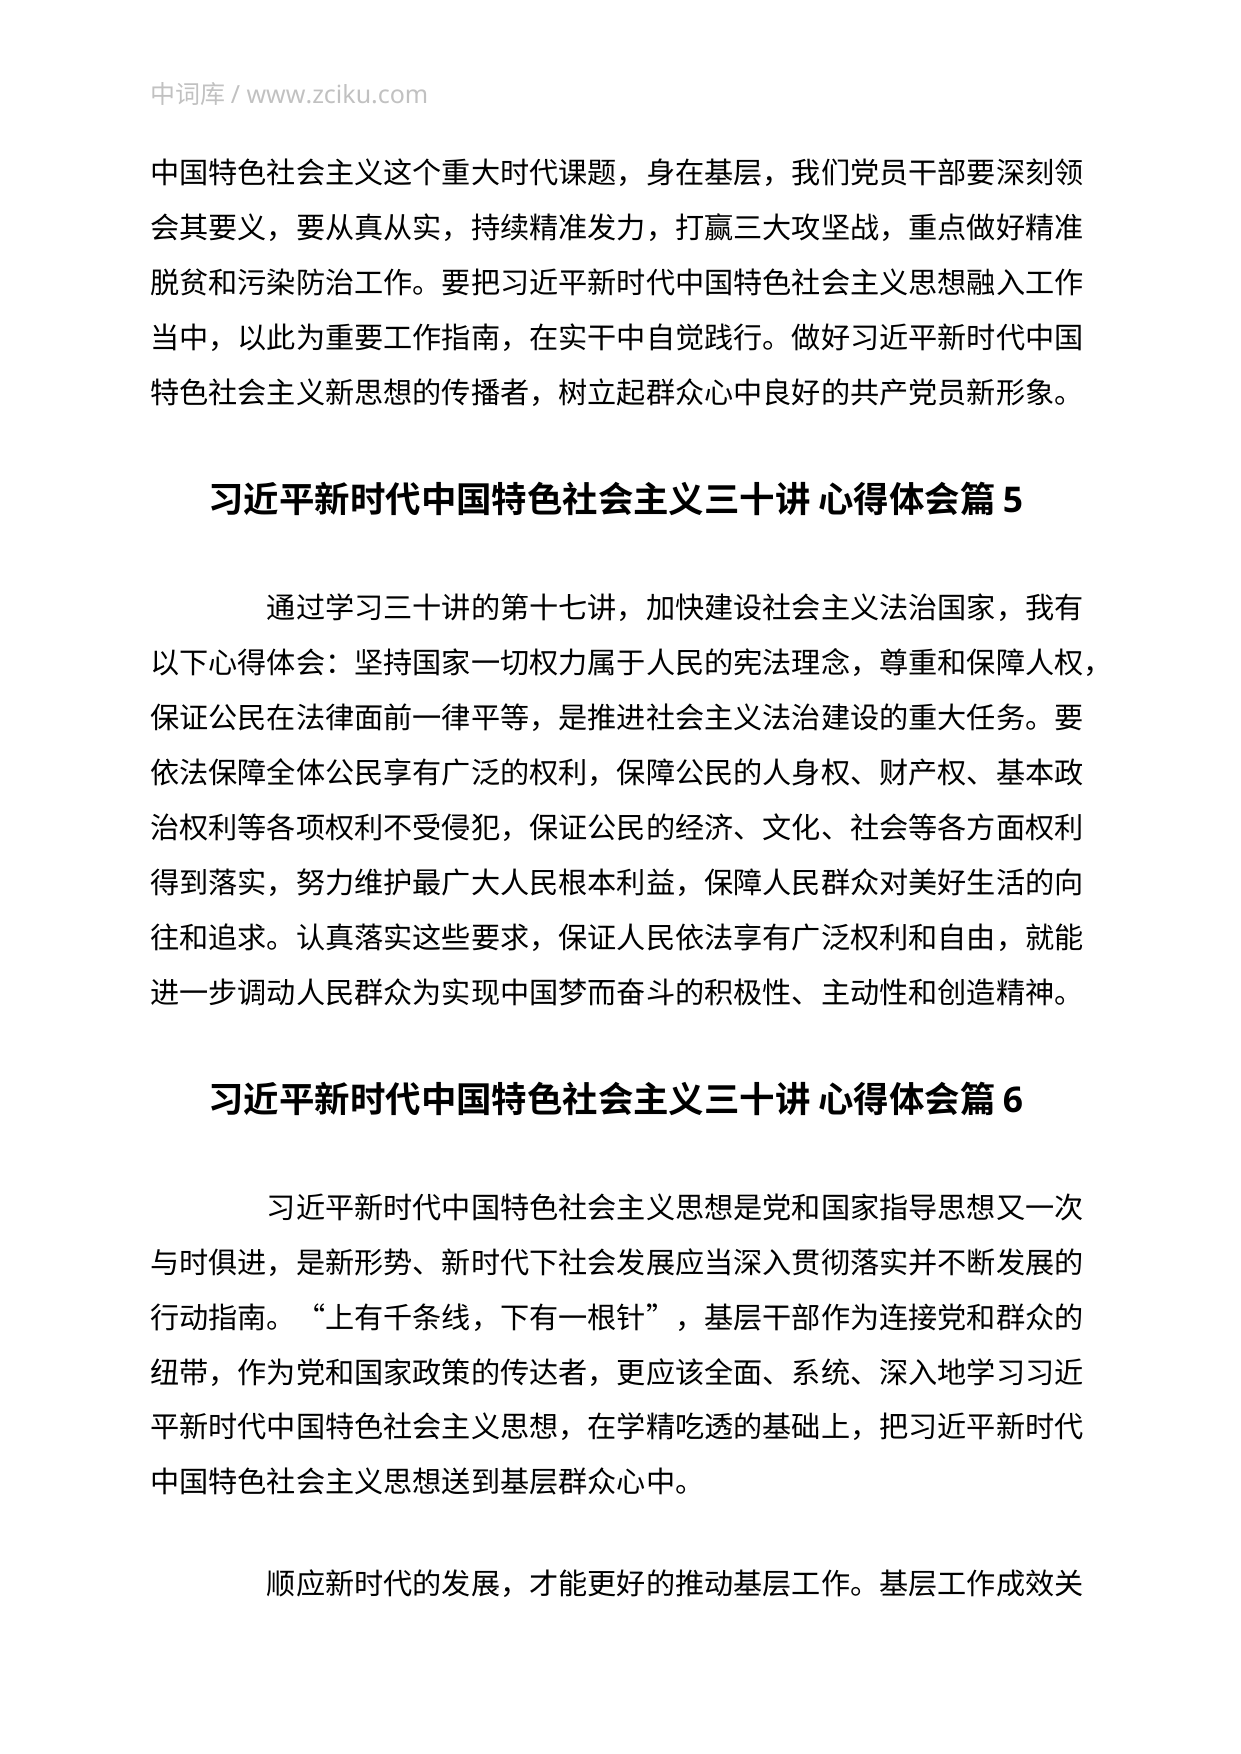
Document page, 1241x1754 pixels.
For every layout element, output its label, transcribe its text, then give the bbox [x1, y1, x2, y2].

text 习近平新时代中国特色社会主义三十讲 心得体会篇5 [150, 471, 1090, 523]
text 通过学习三十讲的第十七讲，加快建设社会主义法治国家，我有以下心得体会：坚持国家一切权力属于人民的宪法理念，尊重和保障人权，保证公民在法律面前一律平等，是推进社会主义法治建设的重大任务。要依法保障全体公民享有广泛的权利，保障公民的人身权、财产权、基本政治权利等各项权利不受侵犯，保证公民的经济、文化、社会等各方面权利得到落实，努力维护最广大人民根本利益，保障人民群众对美好生活的向往和追求。认真落实这些要求，保证人民依法享有广泛权利和自由，就能进一步调动人民群众为实现中国梦而奋斗的积极性、主动性和创造精神。 [150, 585, 1090, 1011]
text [150, 150, 1090, 412]
text 习近平新时代中国特色社会主义思想是党和国家指导思想又一次与时俱进，是新形势、新时代下社会发展应当深入贯彻落实并不断发展的行动指南。“上有千条线，下有一根针”，基层干部作为连接党和群众的纽带，作为党和国家政策的传达者，更应该全面、系统、深入地学习习近平新时代中国特色社会主义思想，在学精吃透的基础上，把习近平新时代中国特色社会主义思想送到基层群众心中。 [150, 1184, 1090, 1501]
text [150, 1561, 1090, 1603]
text 习近平新时代中国特色社会主义三十讲 心得体会篇6 [150, 1071, 1090, 1122]
